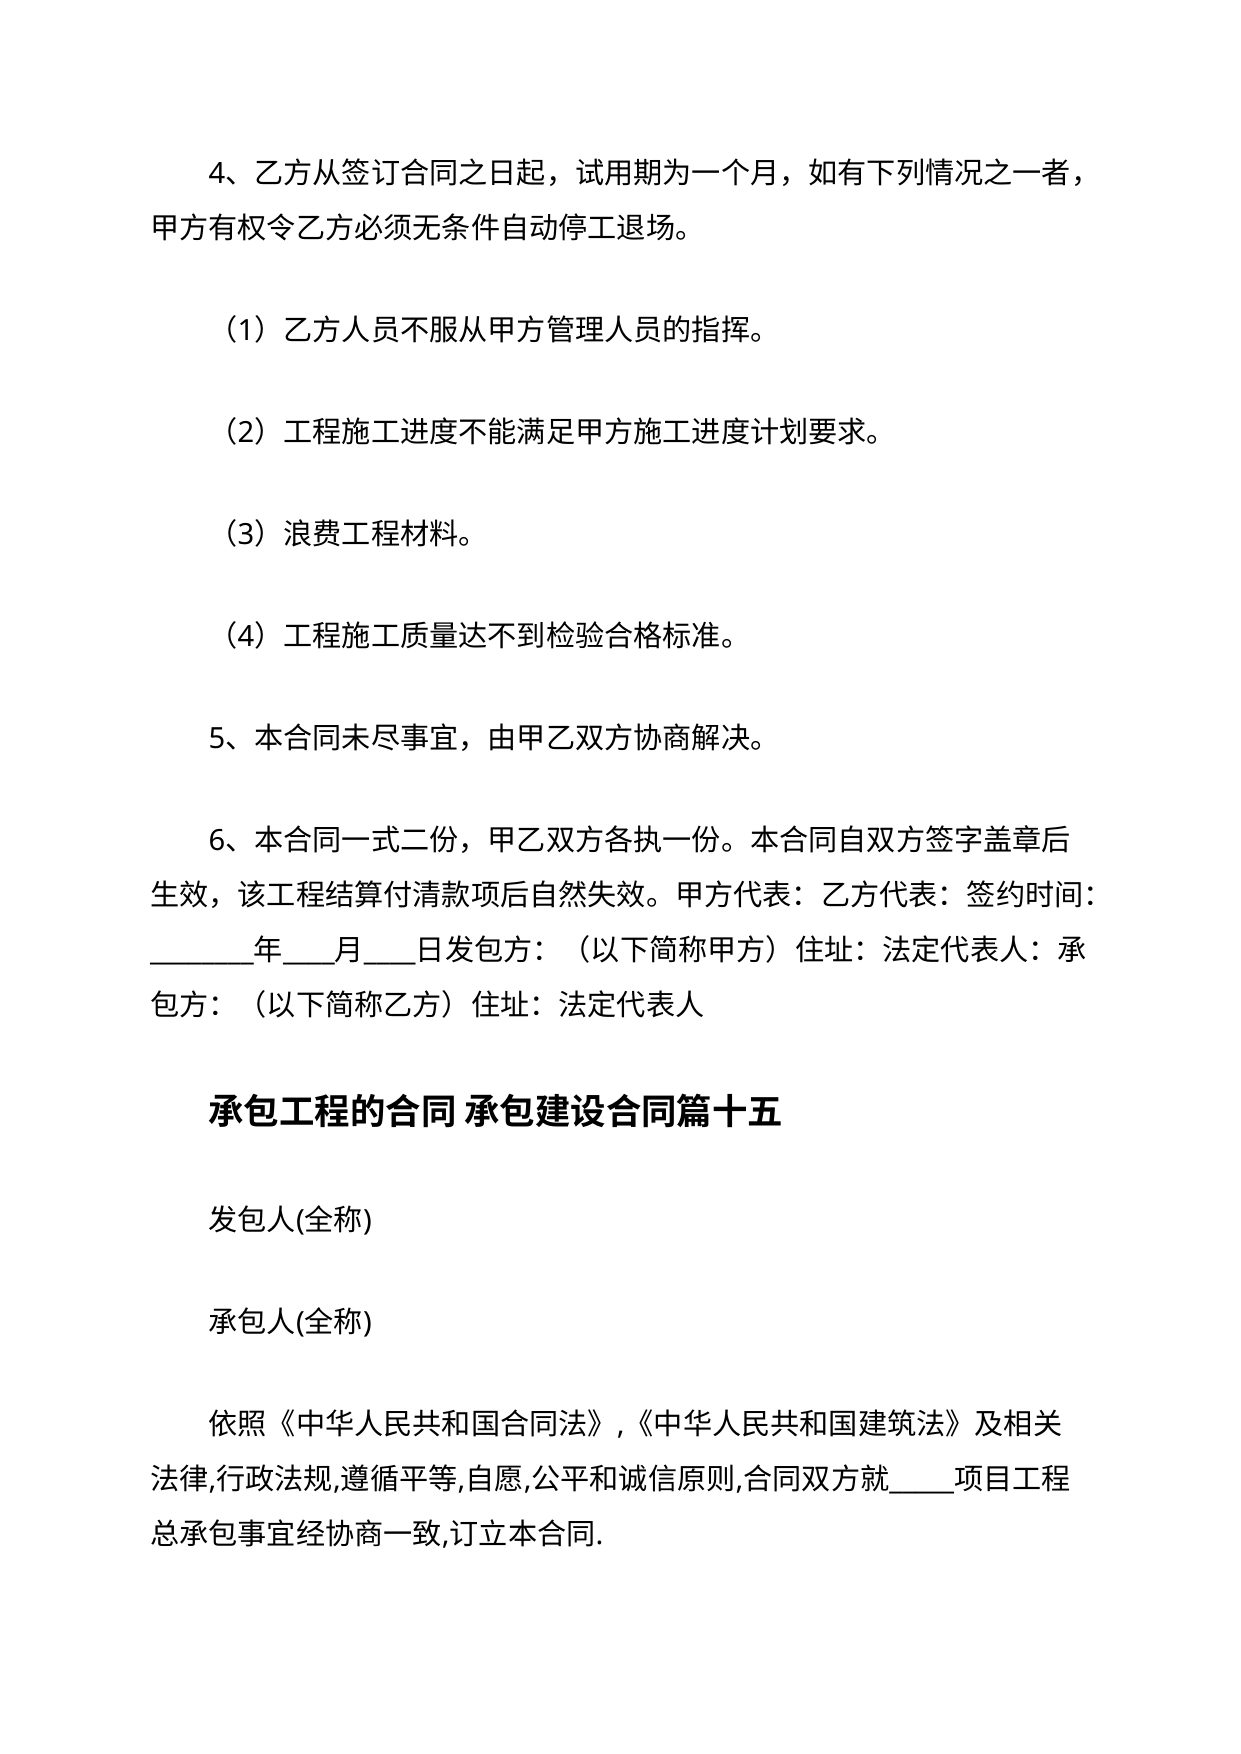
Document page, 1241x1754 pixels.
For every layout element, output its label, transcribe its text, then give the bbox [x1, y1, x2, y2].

text （1）乙方人员不服从甲方管理人员的指挥。 [150, 307, 1090, 349]
text 承包人(全称) [150, 1299, 1090, 1341]
text 4、乙方从签订合同之日起，试用期为一个月，如有下列情况之一者，甲方有权令乙方必须无条件自动停工退场。 [150, 150, 1090, 247]
text 6、本合同一式二份，甲乙双方各执一份。本合同自双方签字盖章后生效，该工程结算付清款项后自然失效。甲方代表：乙方代表：签约时间：________年____月____日发包方：（以下简称甲方）住址：法定代表人：承包方：（以下简称乙方）住址：法定代表人 [150, 817, 1090, 1024]
text 发包人(全称) [150, 1197, 1090, 1239]
text （4）工程施工质量达不到检验合格标准。 [150, 613, 1090, 655]
text 承包工程的合同 承包建设合同篇十五 [150, 1083, 1090, 1134]
text 5、本合同未尽事宜，由甲乙双方协商解决。 [150, 715, 1090, 757]
text 依照《中华人民共和国合同法》,《中华人民共和国建筑法》及相关法律,行政法规,遵循平等,自愿,公平和诚信原则,合同双方就_____项目工程总承包事宜经协商一致,订立本合同. [150, 1401, 1090, 1553]
text （3）浪费工程材料。 [150, 511, 1090, 553]
text （2）工程施工进度不能满足甲方施工进度计划要求。 [150, 409, 1090, 451]
